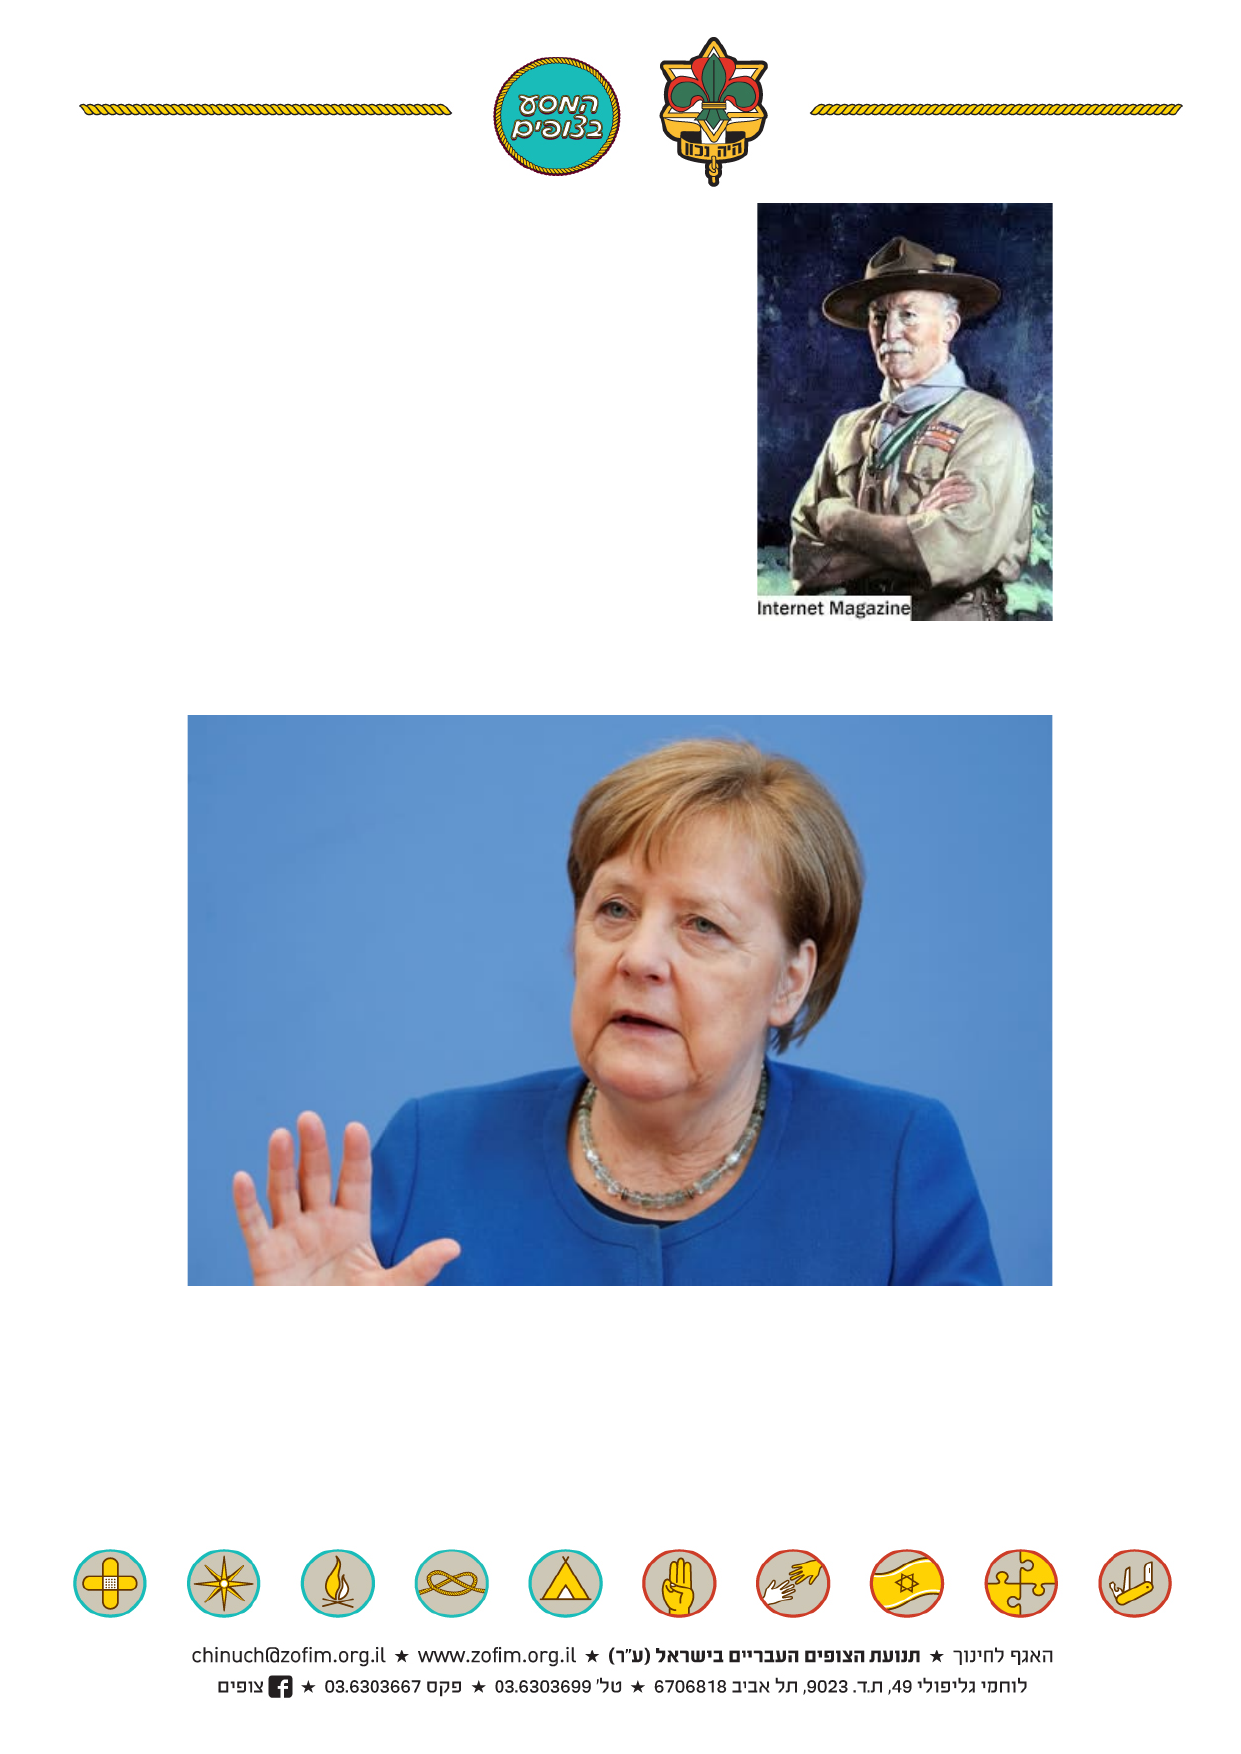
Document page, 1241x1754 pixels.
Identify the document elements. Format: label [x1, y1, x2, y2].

picture [7, 1538, 1237, 1751]
picture [187, 715, 1053, 1286]
picture [20, 0, 1240, 193]
picture [757, 203, 1053, 621]
